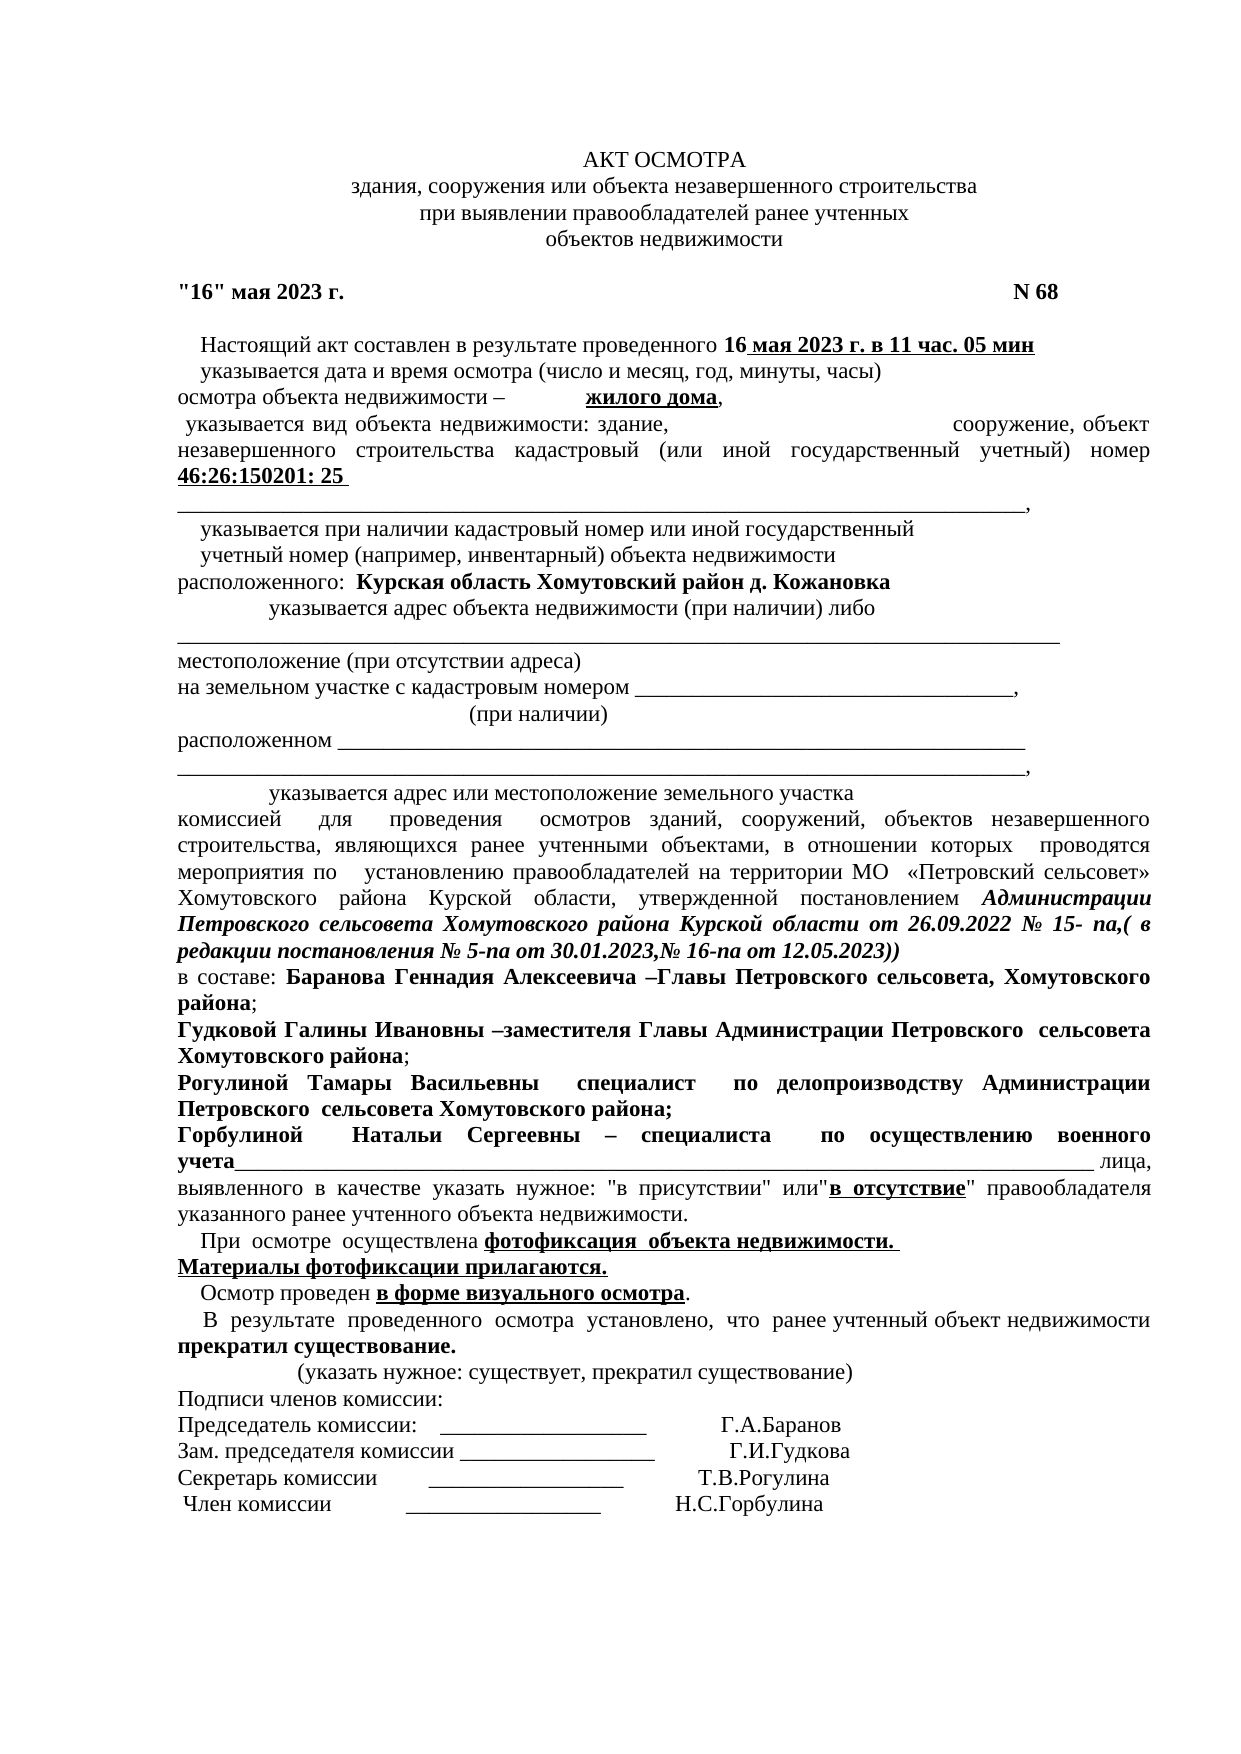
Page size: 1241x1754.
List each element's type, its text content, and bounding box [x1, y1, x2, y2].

text Секретарь комиссии _________________ Т.В.Рогулина [177, 1464, 1152, 1490]
text указывается дата и время осмотра (число и месяц, год, минуты, часы) [177, 357, 1152, 383]
text Зам. председателя комиссии _________________ Г.И.Гудкова [177, 1437, 1152, 1464]
text (указать нужное: существует, прекратил существование) [177, 1358, 1152, 1385]
text объектов недвижимости [177, 225, 1152, 252]
text В результате проведенного осмотра установлено, что ранее учтенный объект недвижимости прекратил существование. [177, 1306, 1152, 1358]
text указывается адрес или местоположение земельного участка [177, 779, 1152, 805]
text Председатель комиссии: __________________ Г.А.Баранов [177, 1411, 1152, 1437]
text осмотра объекта недвижимости – жилого дома, [177, 383, 1152, 410]
text здания, сооружения или объекта незавершенного строительства [177, 172, 1152, 199]
text Материалы фотофиксации прилагаются. [177, 1253, 1152, 1279]
text на земельном участке с кадастровым номером _________________________________, [177, 673, 1152, 699]
text Гудковой Галины Ивановны –заместителя Главы Администрации Петровского сельсовета Хомутовского района; [177, 1016, 1152, 1068]
text при выявлении правообладателей ранее учтенных [177, 199, 1152, 225]
text "16" мая 2023 г. N 68 [177, 278, 1152, 304]
text указывается адрес объекта недвижимости (при наличии) либо [177, 594, 1152, 621]
text Подписи членов комиссии: [177, 1385, 1152, 1411]
text __________________________________________________________________________, [177, 489, 1152, 515]
text (при наличии) [177, 699, 1152, 726]
text расположенного: Курская область Хомутовский район д. Кожановка [177, 568, 1152, 594]
text _____________________________________________________________________________ местоположение (при отсутствии адреса) [177, 621, 1152, 673]
text Осмотр проведен в форме визуального осмотра. [177, 1279, 1152, 1306]
text Настоящий акт составлен в результате проведенного 16 мая 2023 г. в 11 час. 05 мин [177, 331, 1152, 357]
text При осмотре осуществлена фотофиксация объекта недвижимости. [177, 1227, 1152, 1253]
text учетный номер (например, инвентарный) объекта недвижимости [177, 541, 1152, 568]
text АКТ ОСМОТРА [177, 146, 1152, 172]
text расположенном ____________________________________________________________ [177, 726, 1152, 752]
text Член комиссии _________________ Н.С.Горбулина [177, 1490, 1152, 1517]
text комиссией для проведения осмотров зданий, сооружений, объектов незавершенного строительства, являющихся ранее учтенными объектами, в отношении которых проводятся мероприятия по установлению правообладателей на территории МО «Петровский сельсовет» Хомутовского района Курской области, утвержденной постановлением Администрации Петровского сельсовета Хомутовского района Курской области от 26.09.2022 № 15- па,( в редакции постановления № 5-па от 30.01.2023,№ 16-па от 12.05.2023)) [177, 805, 1152, 963]
text Горбулиной Натальи Сергеевны – специалиста по осуществлению военного учета___________________________________________________________________________ лица, выявленного в качестве указать нужное: "в присутствии" или"в отсутствие" правообладателя указанного ранее учтенного объекта недвижимости. [177, 1121, 1152, 1227]
text Рогулиной Тамары Васильевны специалист по делопроизводству Администрации Петровского сельсовета Хомутовского района; [177, 1068, 1152, 1121]
text указывается при наличии кадастровый номер или иной государственный [177, 515, 1152, 541]
text __________________________________________________________________________, [177, 752, 1152, 779]
text указывается вид объекта недвижимости: здание, сооружение, объект незавершенного строительства кадастровый (или иной государственный учетный) номер 46:26:150201: 25 [177, 410, 1152, 489]
text в составе: Баранова Геннадия Алексеевича –Главы Петровского сельсовета, Хомутовского района; [177, 963, 1152, 1016]
